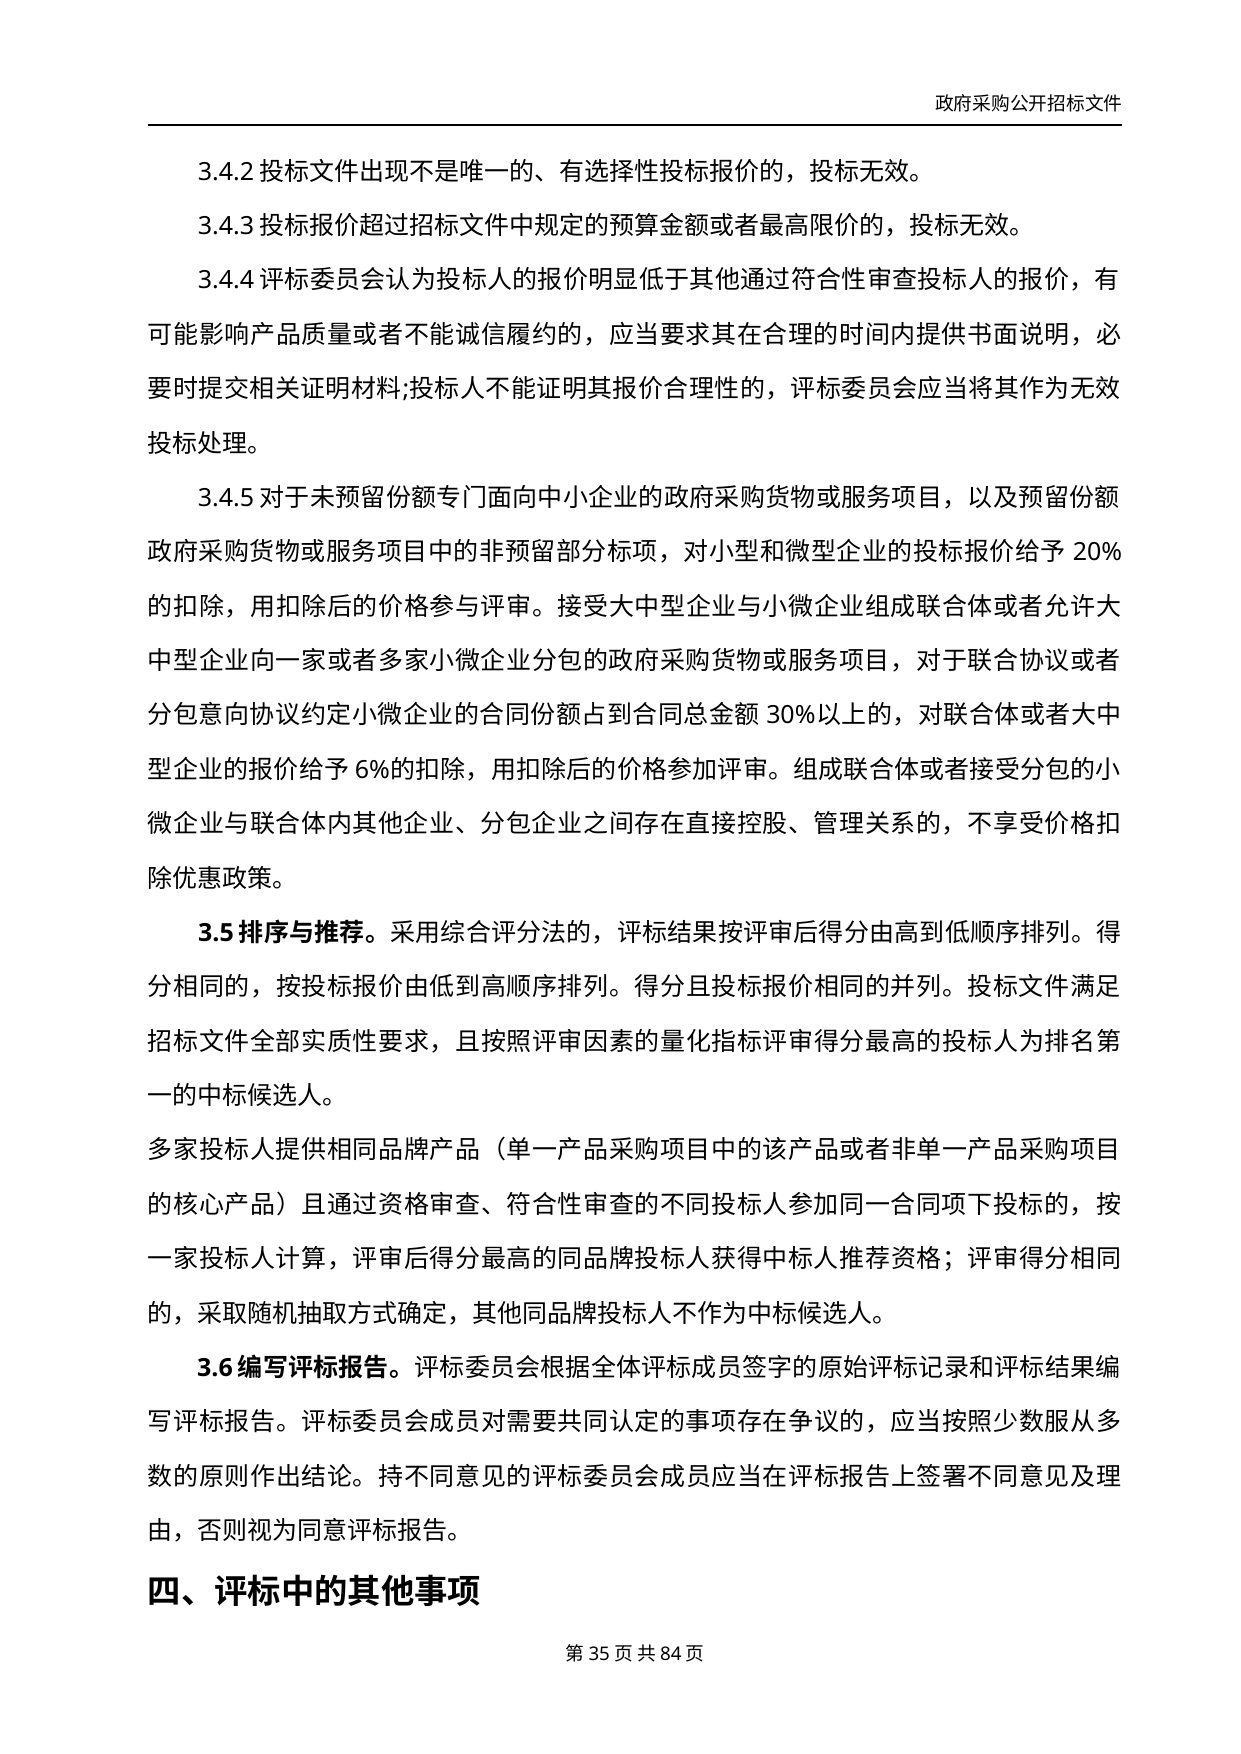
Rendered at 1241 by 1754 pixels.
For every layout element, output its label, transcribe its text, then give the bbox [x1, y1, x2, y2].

text 3.4.2投标文件出现不是唯一的、有选择性投标报价的，投标无效。 [148, 151, 1122, 187]
text 3.6编写评标报告。评标委员会根据全体评标成员签字的原始评标记录和评标结果编写评标报告。评标委员会成员对需要共同认定的事项存在争议的，应当按照少数服从多数的原则作出结论。持不同意见的评标委员会成员应当在评标报告上签署不同意见及理由，否则视为同意评标报告。 [148, 1347, 1122, 1547]
text 3.4.5对于未预留份额专门面向中小企业的政府采购货物或服务项目，以及预留份额政府采购货物或服务项目中的非预留部分标项，对小型和微型企业的投标报价给予20%的扣除，用扣除后的价格参与评审。接受大中型企业与小微企业组成联合体或者允许大中型企业向一家或者多家小微企业分包的政府采购货物或服务项目，对于联合协议或者分包意向协议约定小微企业的合同份额占到合同总金额30%以上的，对联合体或者大中型企业的报价给予6%的扣除，用扣除后的价格参加评审。组成联合体或者接受分包的小微企业与联合体内其他企业、分包企业之间存在直接控股、管理关系的，不享受价格扣除优惠政策。 [148, 477, 1122, 894]
text 3.4.3投标报价超过招标文件中规定的预算金额或者最高限价的，投标无效。 [148, 206, 1122, 242]
text 3.4.4评标委员会认为投标人的报价明显低于其他通过符合性审查投标人的报价，有可能影响产品质量或者不能诚信履约的，应当要求其在合理的时间内提供书面说明，必要时提交相关证明材料;投标人不能证明其报价合理性的，评标委员会应当将其作为无效投标处理。 [148, 260, 1122, 459]
text 3.5排序与推荐。采用综合评分法的，评标结果按评审后得分由高到低顺序排列。得分相同的，按投标报价由低到高顺序排列。得分且投标报价相同的并列。投标文件满足招标文件全部实质性要求，且按照评审因素的量化指标评审得分最高的投标人为排名第一的中标候选人。 [148, 912, 1122, 1112]
text 四、评标中的其他事项 [148, 1565, 1122, 1613]
text 多家投标人提供相同品牌产品（单一产品采购项目中的该产品或者非单一产品采购项目的核心产品）且通过资格审查、符合性审查的不同投标人参加同一合同项下投标的，按一家投标人计算，评审后得分最高的同品牌投标人获得中标人推荐资格；评审得分相同的，采取随机抽取方式确定，其他同品牌投标人不作为中标候选人。 [148, 1130, 1122, 1329]
